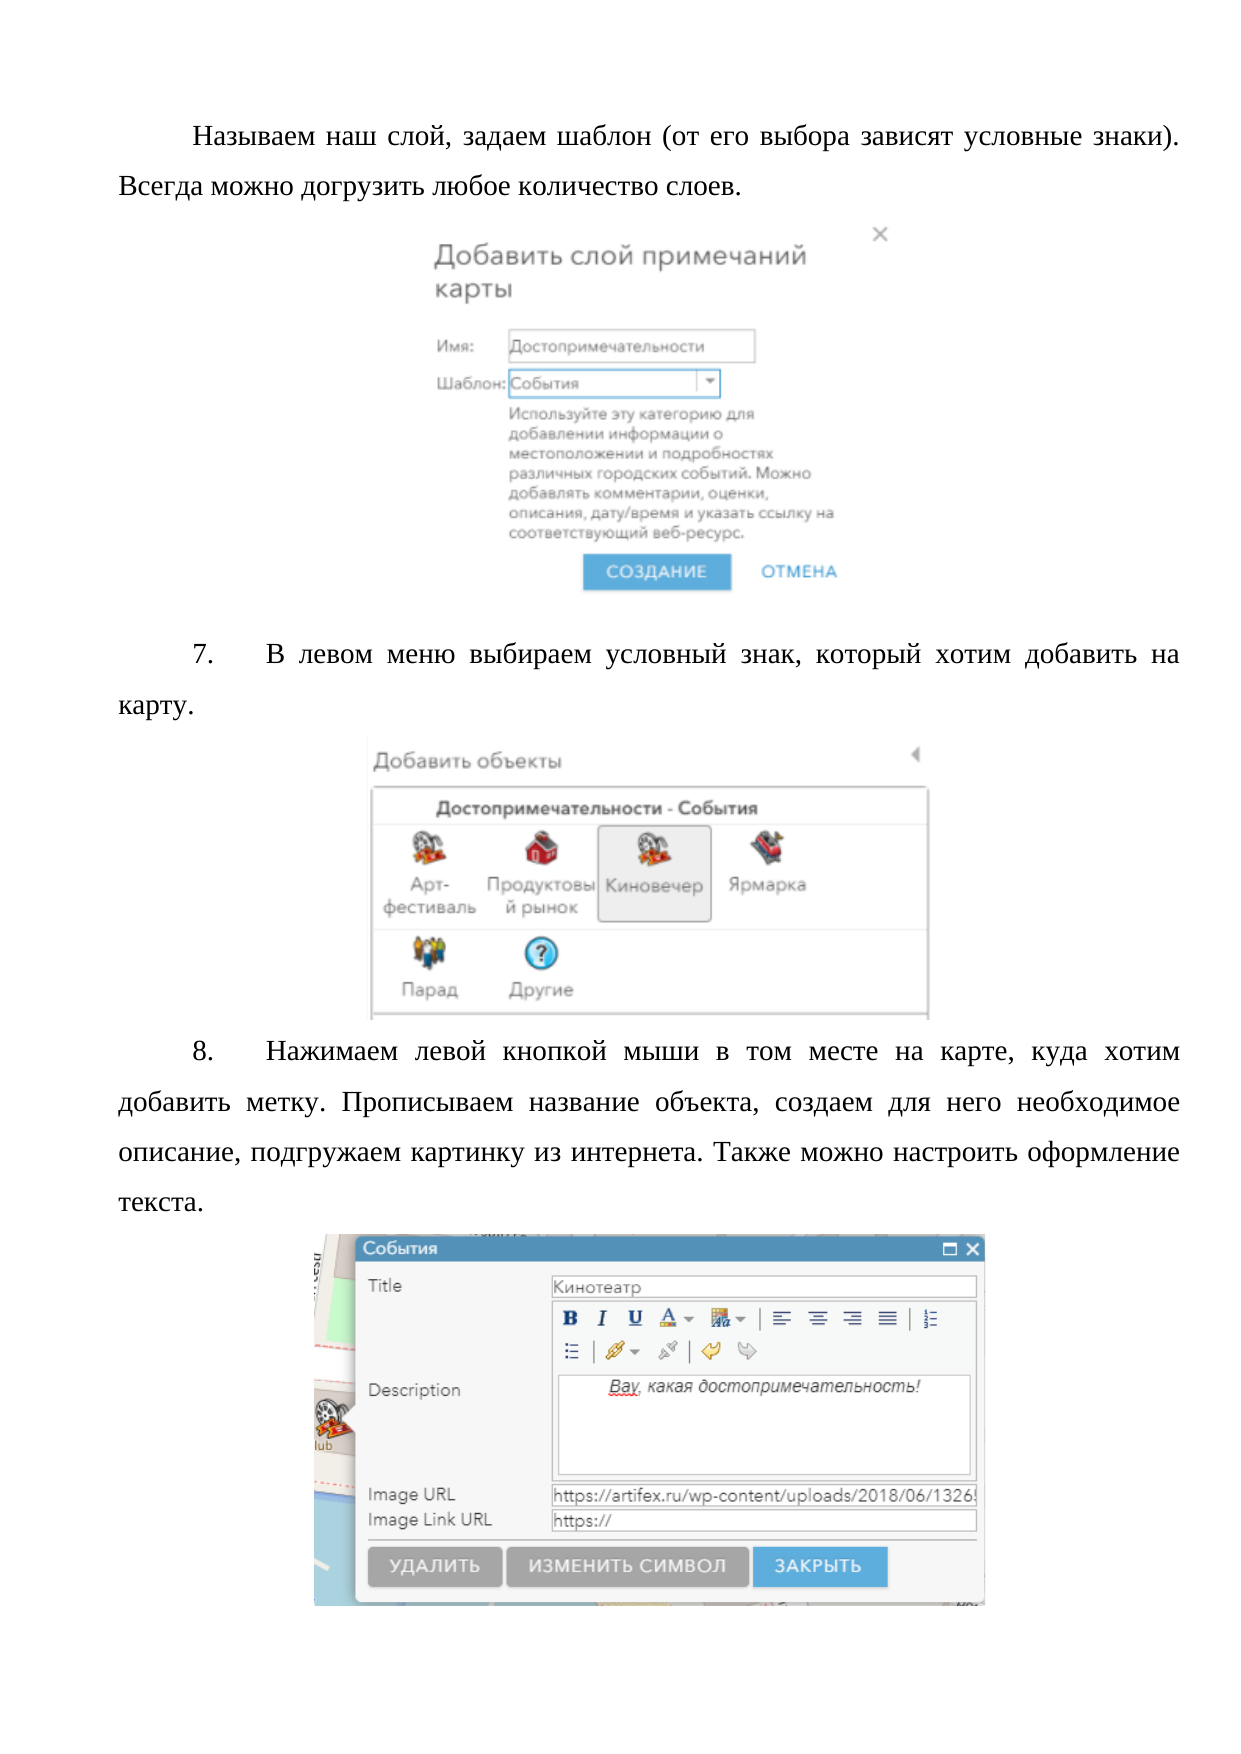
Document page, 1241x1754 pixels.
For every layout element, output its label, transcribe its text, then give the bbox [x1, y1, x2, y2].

list Называем наш слой, задаем шаблон (от его выбора зависят условные знаки). Всегда можно догрузить любое количество слоев. [118, 118, 1181, 202]
list В левом меню выбираем условный знак, который хотим добавить на карту. [118, 636, 1181, 720]
picture [366, 737, 933, 1020]
list Нажимаем левой кнопкой мыши в том месте на карте, куда хотим добавить метку. Прописываем название объекта, создаем для него необходимое описание, подгружаем картинку из интернета. Также можно настроить оформление текста. [118, 1033, 1181, 1218]
picture [314, 1234, 986, 1606]
picture [402, 218, 898, 623]
